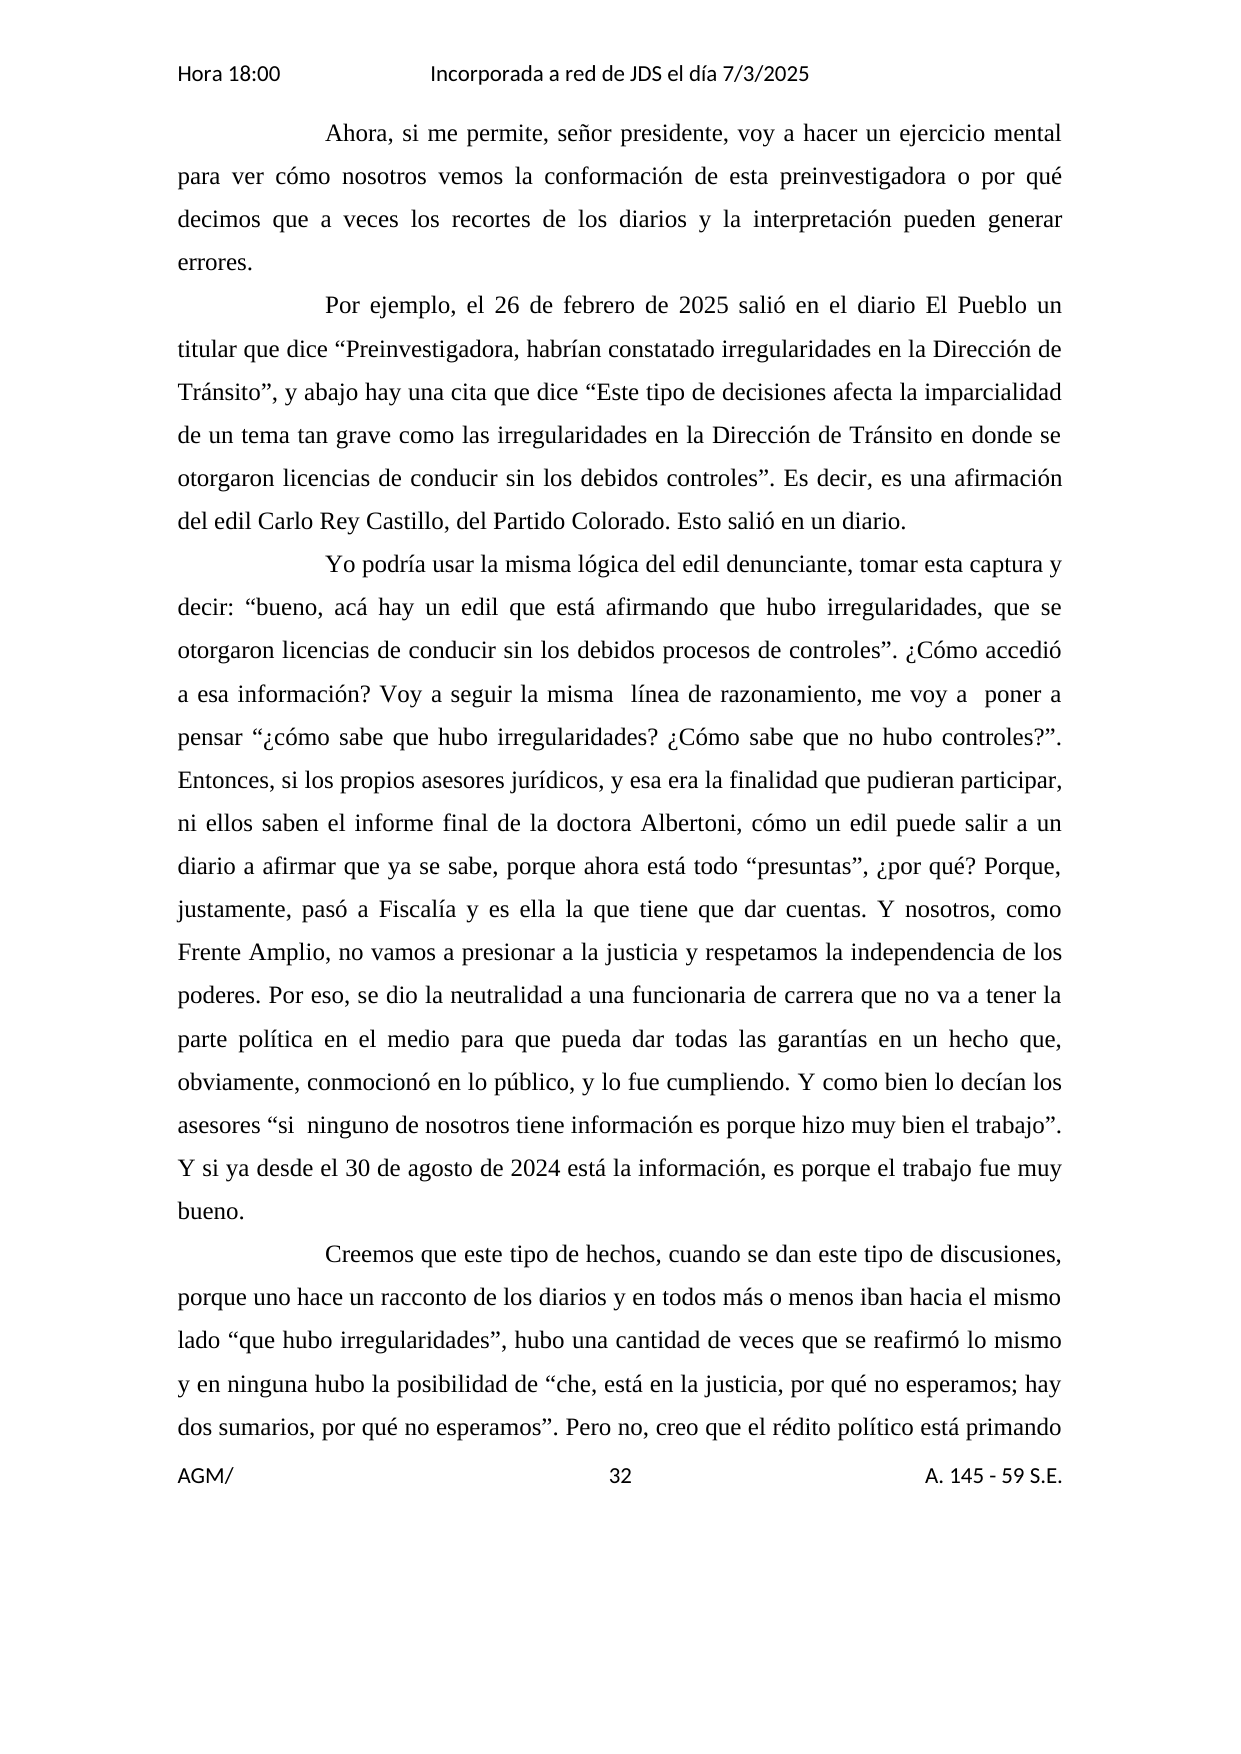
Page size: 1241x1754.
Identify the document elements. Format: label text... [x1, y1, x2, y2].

text Yo podría usar la misma lógica del edil denunciante, tomar esta captura y decir: “bueno, acá hay un edil que está afirmando que hubo irregularidades, que se otorgaron licencias de conducir sin los debidos procesos de controles”. ¿Cómo accedió a esa información? Voy a seguir la misma línea de razonamiento, me voy a poner a pensar “¿cómo sabe que hubo irregularidades? ¿Cómo sabe que no hubo controles?”. Entonces, si los propios asesores jurídicos, y esa era la finalidad que pudieran participar, ni ellos saben el informe final de la doctora Albertoni, cómo un edil puede salir a un diario a afirmar que ya se sabe, porque ahora está todo “presuntas”, ¿por qué? Porque, justamente, pasó a Fiscalía y es ella la que tiene que dar cuentas. Y nosotros, como Frente Amplio, no vamos a presionar a la justicia y respetamos la independencia de los poderes. Por eso, se dio la neutralidad a una funcionaria de carrera que no va a tener la parte política en el medio para que pueda dar todas las garantías en un hecho que, obviamente, conmocionó en lo público, y lo fue cumpliendo. Y como bien lo decían los asesores “si ninguno de nosotros tiene información es porque hizo muy bien el trabajo”. Y si ya desde el 30 de agosto de 2024 está la información, es porque el trabajo fue muy bueno. [177, 549, 1063, 1225]
text Por ejemplo, el 26 de febrero de 2025 salió en el diario El Pueblo un titular que dice “Preinvestigadora, habrían constatado irregularidades en la Dirección de Tránsito”, y abajo hay una cita que dice “Este tipo de decisiones afecta la imparcialidad de un tema tan grave como las irregularidades en la Dirección de Tránsito en donde se otorgaron licencias de conducir sin los debidos controles”. Es decir, es una afirmación del edil Carlo Rey Castillo, del Partido Colorado. Esto salió en un diario. [177, 291, 1063, 535]
text Ahora, si me permite, señor presidente, voy a hacer un ejercicio mental para ver cómo nosotros vemos la conformación de esta preinvestigadora o por qué decimos que a veces los recortes de los diarios y la interpretación pueden generar errores. [177, 118, 1063, 276]
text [177, 1239, 1063, 1441]
